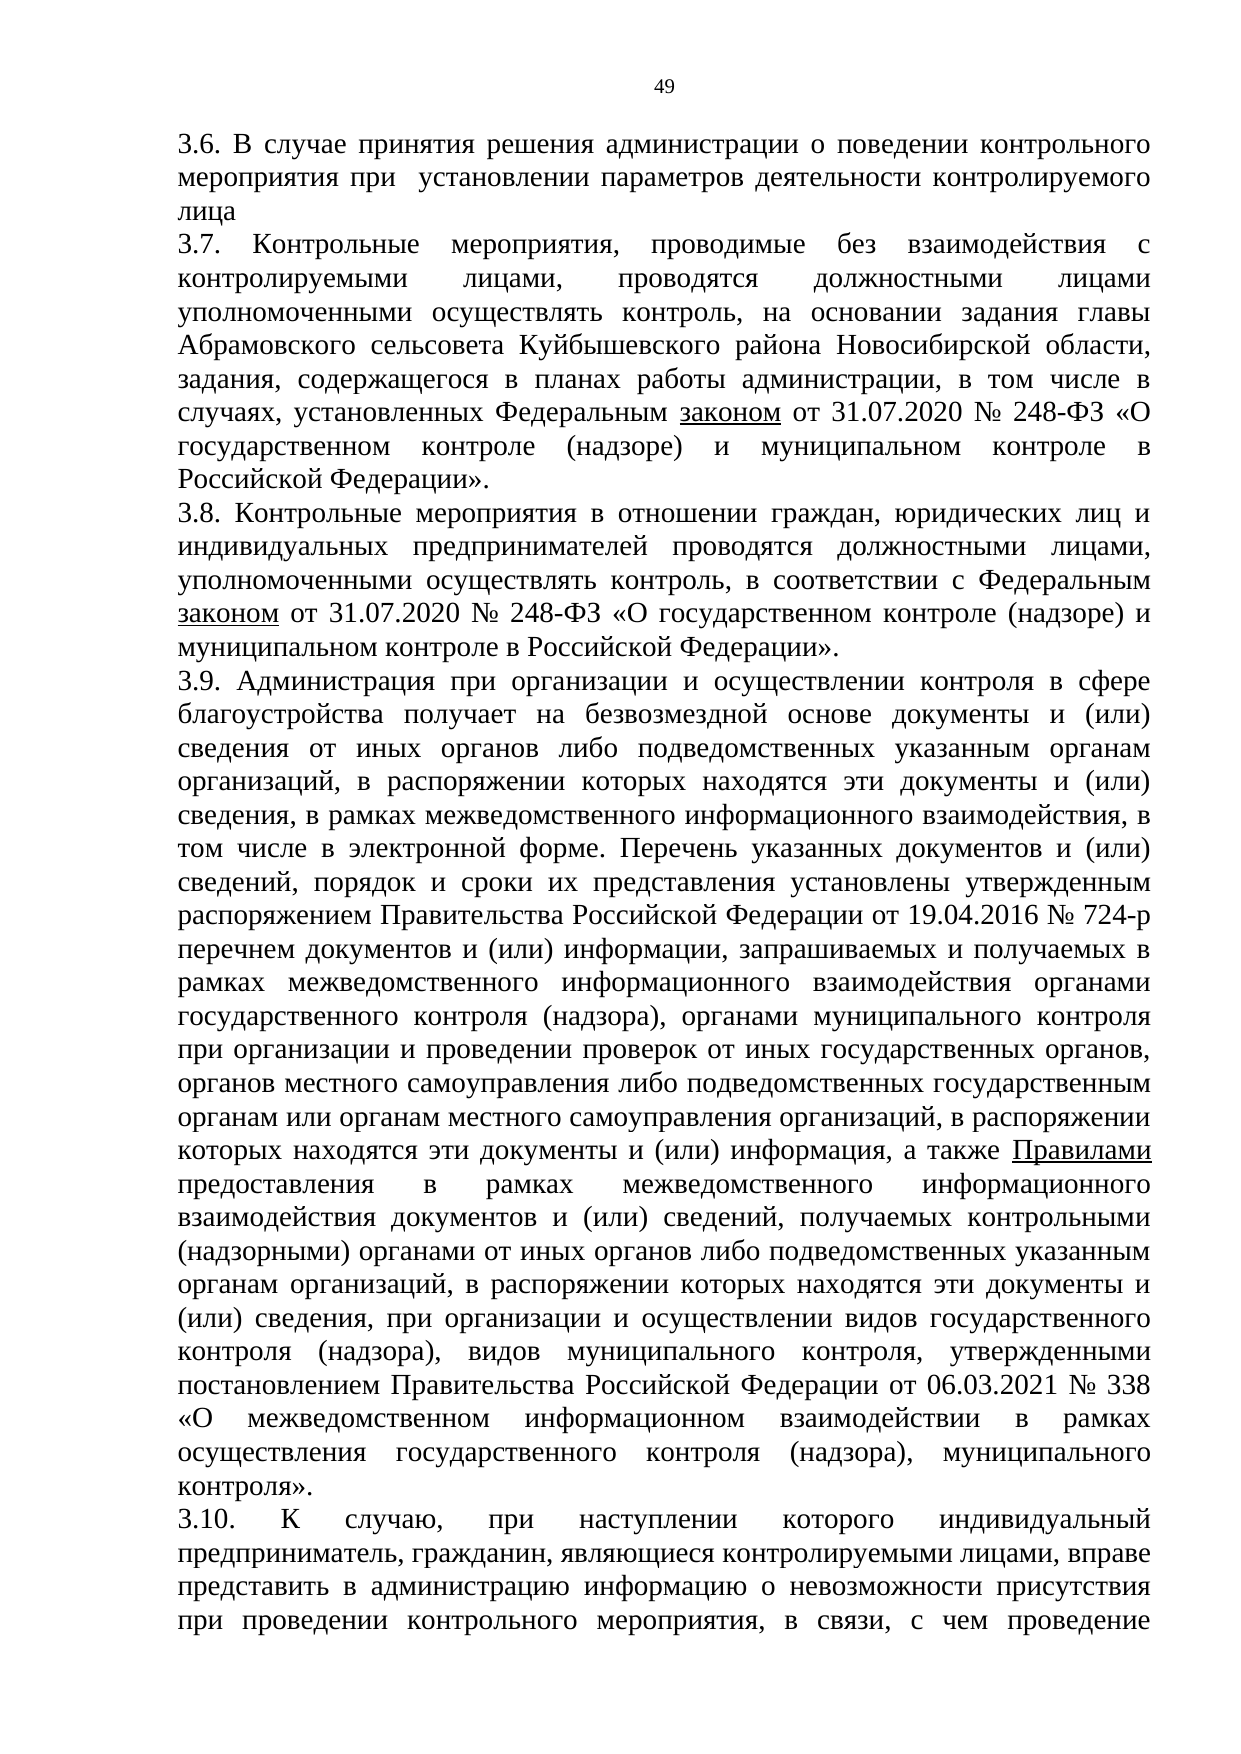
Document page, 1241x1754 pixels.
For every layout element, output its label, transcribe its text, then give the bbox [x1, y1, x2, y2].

text 3.9. Администрация при организации и осуществлении контроля в сфере благоустройства получает на безвозмездной основе документы и (или) сведения от иных органов либо подведомственных указанным органам организаций, в распоряжении которых находятся эти документы и (или) сведения, в рамках межведомственного информационного взаимодействия, в том числе в электронной форме. Перечень указанных документов и (или) сведений, порядок и сроки их представления установлены утвержденным распоряжением Правительства Российской Федерации от 19.04.2016 № 724-р перечнем документов и (или) информации, запрашиваемых и получаемых в рамках межведомственного информационного взаимодействия органами государственного контроля (надзора), органами муниципального контроля при организации и проведении проверок от иных государственных органов, органов местного самоуправления либо подведомственных государственным органам или органам местного самоуправления организаций, в распоряжении которых находятся эти документы и (или) информация, а также Правилами предоставления в рамках межведомственного информационного взаимодействия документов и (или) сведений, получаемых контрольными (надзорными) органами от иных органов либо подведомственных указанным органам организаций, в распоряжении которых находятся эти документы и (или) сведения, при организации и осуществлении видов государственного контроля (надзора), видов муниципального контроля, утвержденными постановлением Правительства Российской Федерации от 06.03.2021 № 338 «О межведомственном информационном взаимодействии в рамках осуществления государственного контроля (надзора), муниципального контроля». [177, 1132, 1152, 1501]
text 3.7. Контрольные мероприятия, проводимые без взаимодействия с контролируемыми лицами, проводятся должностными лицами уполномоченными осуществлять контроль, на основании задания главы Абрамовского сельсовета Куйбышевского района Новосибирской области, задания, содержащегося в планах работы администрации, в том числе в случаях, установленных Федеральным законом от 31.07.2020 № 248-ФЗ «О государственном контроле (надзоре) и муниципальном контроле в Российской Федерации». [177, 227, 1152, 361]
text 3.6. В случае принятия решения администрации о поведении контрольного мероприятия при установлении параметров деятельности контролируемого лица [177, 126, 1152, 227]
text 3.9. Администрация при организации и осуществлении контроля в сфере благоустройства получает на безвозмездной основе документы и (или) сведения от иных органов либо подведомственных указанным органам организаций, в распоряжении которых находятся эти документы и (или) сведения, в рамках межведомственного информационного взаимодействия, в том числе в электронной форме. Перечень указанных документов и (или) сведений, порядок и сроки их представления установлены утвержденным распоряжением Правительства Российской Федерации от 19.04.2016 № 724-р перечнем документов и (или) информации, запрашиваемых и получаемых в рамках межведомственного информационного взаимодействия органами государственного контроля (надзора), органами муниципального контроля при организации и проведении проверок от иных государственных органов, органов местного самоуправления либо подведомственных государственным органам или органам местного самоуправления организаций, в распоряжении которых находятся эти документы и (или) информация, а также Правилами предоставления в рамках межведомственного информационного взаимодействия документов и (или) сведений, получаемых контрольными (надзорными) органами от иных органов либо подведомственных указанным органам организаций, в распоряжении которых находятся эти документы и (или) сведения, при организации и осуществлении видов государственного контроля (надзора), видов муниципального контроля, утвержденными постановлением Правительства Российской Федерации от 06.03.2021 № 338 «О межведомственном информационном взаимодействии в рамках осуществления государственного контроля (надзора), муниципального контроля». [177, 663, 1152, 898]
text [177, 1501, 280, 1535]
text 3.7. Контрольные мероприятия, проводимые без взаимодействия с контролируемыми лицами, проводятся должностными лицами уполномоченными осуществлять контроль, на основании задания главы Абрамовского сельсовета Куйбышевского района Новосибирской области, задания, содержащегося в планах работы администрации, в том числе в случаях, установленных Федеральным законом от 31.07.2020 № 248-ФЗ «О государственном контроле (надзоре) и муниципальном контроле в Российской Федерации». [177, 394, 1152, 495]
text 3.8. Контрольные мероприятия в отношении граждан, юридических лиц и индивидуальных предпринимателей проводятся должностными лицами, уполномоченными осуществлять контроль, в соответствии с Федеральным законом от 31.07.2020 № 248-ФЗ «О государственном контроле (надзоре) и муниципальном контроле в Российской Федерации». [177, 495, 1152, 663]
